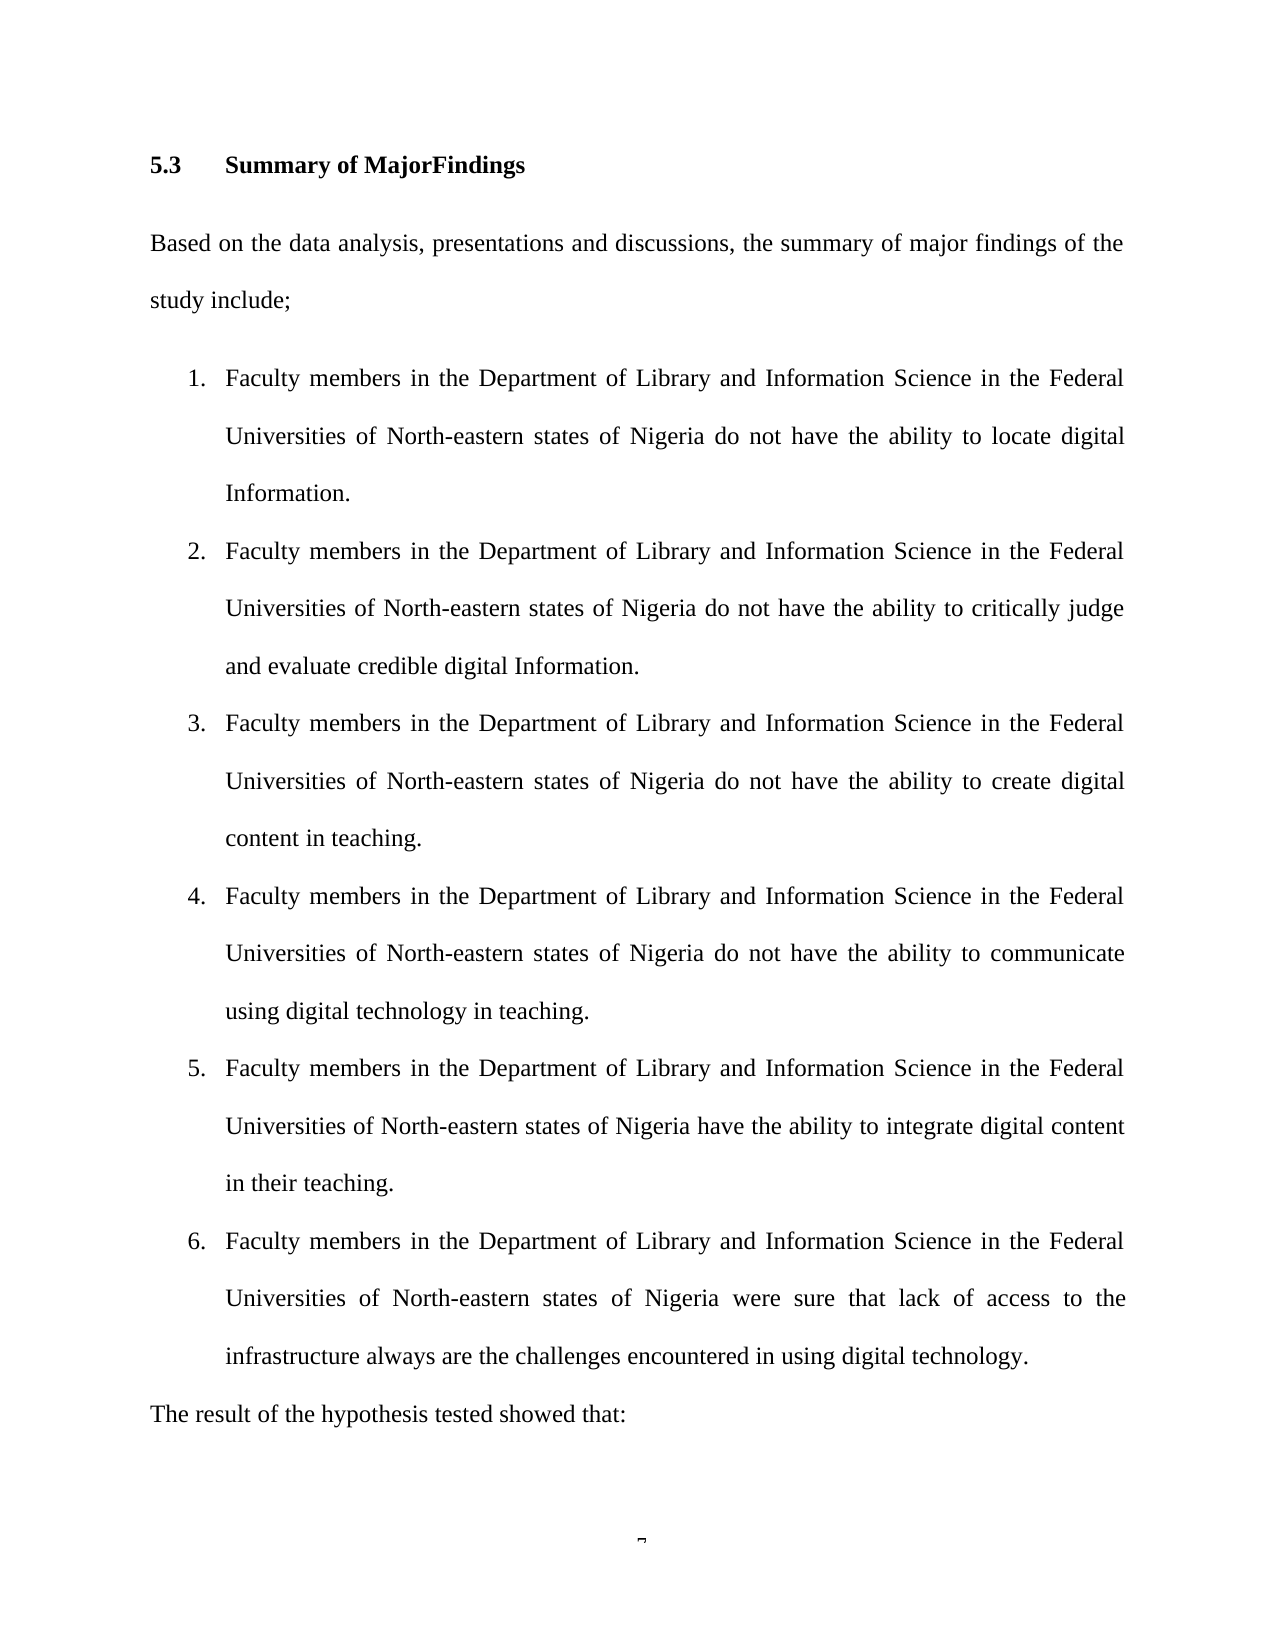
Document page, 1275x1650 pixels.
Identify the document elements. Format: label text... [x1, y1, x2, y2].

list Faculty members in the Department of Library and Information Science in the Federal Universities of North-eastern states of Nigeria have the ability to integrate digital content in their teaching. [187, 1053, 1126, 1197]
list Faculty members in the Department of Library and Information Science in the Federal Universities of North-eastern states of Nigeria do not have the ability to critically judge and evaluate credible digital Information. [187, 536, 1126, 679]
list Faculty members in the Department of Library and Information Science in the Federal Universities of North-eastern states of Nigeria do not have the ability to create digital content in teaching. [187, 708, 1126, 852]
text The result of the hypothesis tested showed that: [150, 1399, 1194, 1427]
text Based on the data analysis, presentations and discussions, the summary of major findings of the study include; [150, 228, 1125, 314]
list Faculty members in the Department of Library and Information Science in the Federal Universities of North-eastern states of Nigeria do not have the ability to communicate using digital technology in teaching. [187, 881, 1126, 1025]
list Faculty members in the Department of Library and Information Science in the Federal Universities of North-eastern states of Nigeria do not have the ability to locate digital Information. [187, 363, 1126, 507]
list Faculty members in the Department of Library and Information Science in the Federal Universities of North-eastern states of Nigeria were sure that lack of access to the infrastructure always are the challenges encountered in using digital technology. [187, 1226, 1126, 1370]
subtitle Summary of MajorFindings [150, 150, 1194, 178]
